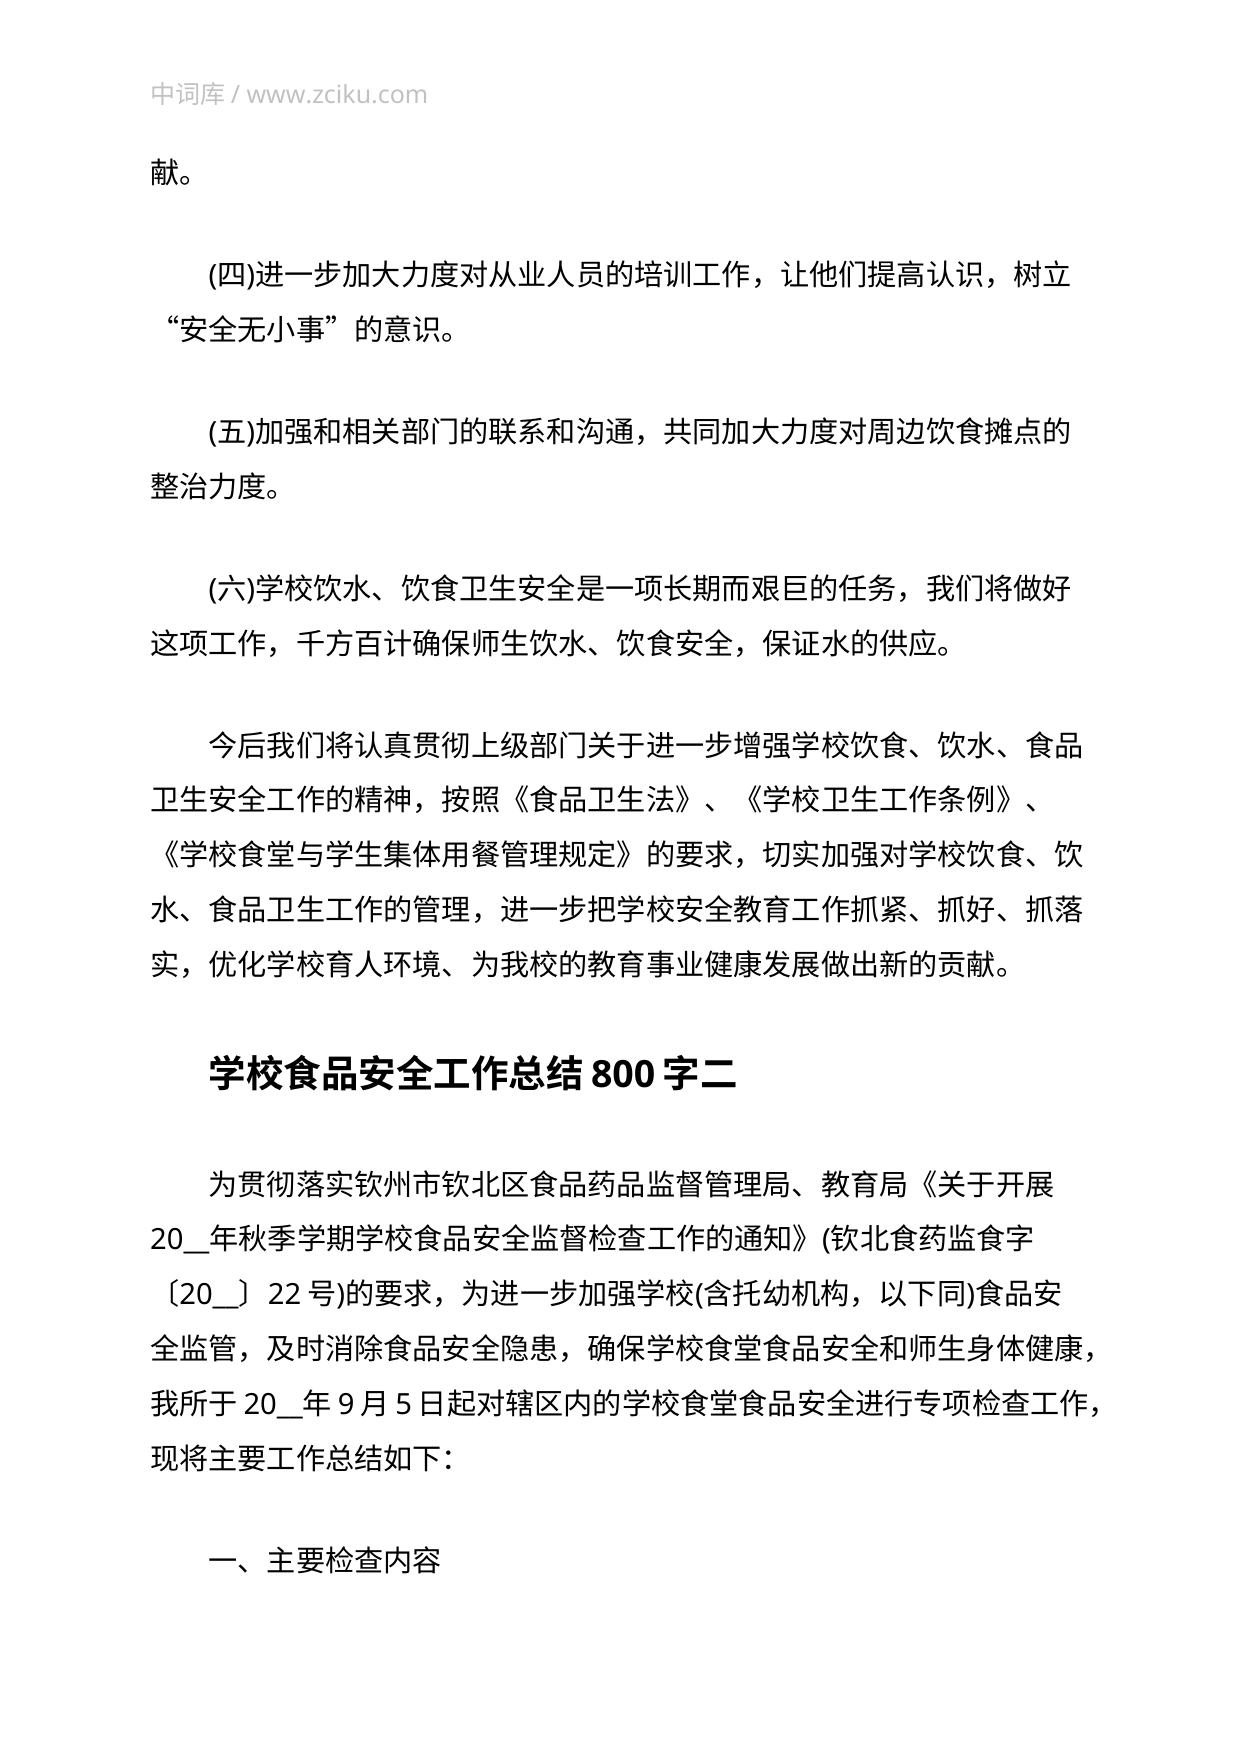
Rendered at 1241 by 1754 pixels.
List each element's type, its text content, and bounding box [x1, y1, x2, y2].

text (五)加强和相关部门的联系和沟通，共同加大力度对周边饮食摊点的整治力度。 [150, 408, 1090, 506]
text (六)学校饮水、饮食卫生安全是一项长期而艰巨的任务，我们将做好这项工作，千方百计确保师生饮水、饮食安全，保证水的供应。 [150, 565, 1090, 663]
text 一、主要检查内容 [150, 1538, 1090, 1580]
text 为贯彻落实钦州市钦北区食品药品监督管理局、教育局《关于开展20__年秋季学期学校食品安全监督检查工作的通知》(钦北食药监食字〔20__〕22号)的要求，为进一步加强学校(含托幼机构，以下同)食品安全监管，及时消除食品安全隐患，确保学校食堂食品安全和师生身体健康，我所于20__年9月5日起对辖区内的学校食堂食品安全进行专项检查工作，现将主要工作总结如下： [150, 1161, 1090, 1478]
text 学校食品安全工作总结800字二 [150, 1043, 1090, 1098]
text (四)进一步加大力度对从业人员的培训工作，让他们提高认识，树立“安全无小事”的意识。 [150, 252, 1090, 349]
text 今后我们将认真贯彻上级部门关于进一步增强学校饮食、饮水、食品卫生安全工作的精神，按照《食品卫生法》、《学校卫生工作条例》、《学校食堂与学生集体用餐管理规定》的要求，切实加强对学校饮食、饮水、食品卫生工作的管理，进一步把学校安全教育工作抓紧、抓好、抓落实，优化学校育人环境、为我校的教育事业健康发展做出新的贡献。 [150, 722, 1090, 984]
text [150, 150, 1090, 192]
